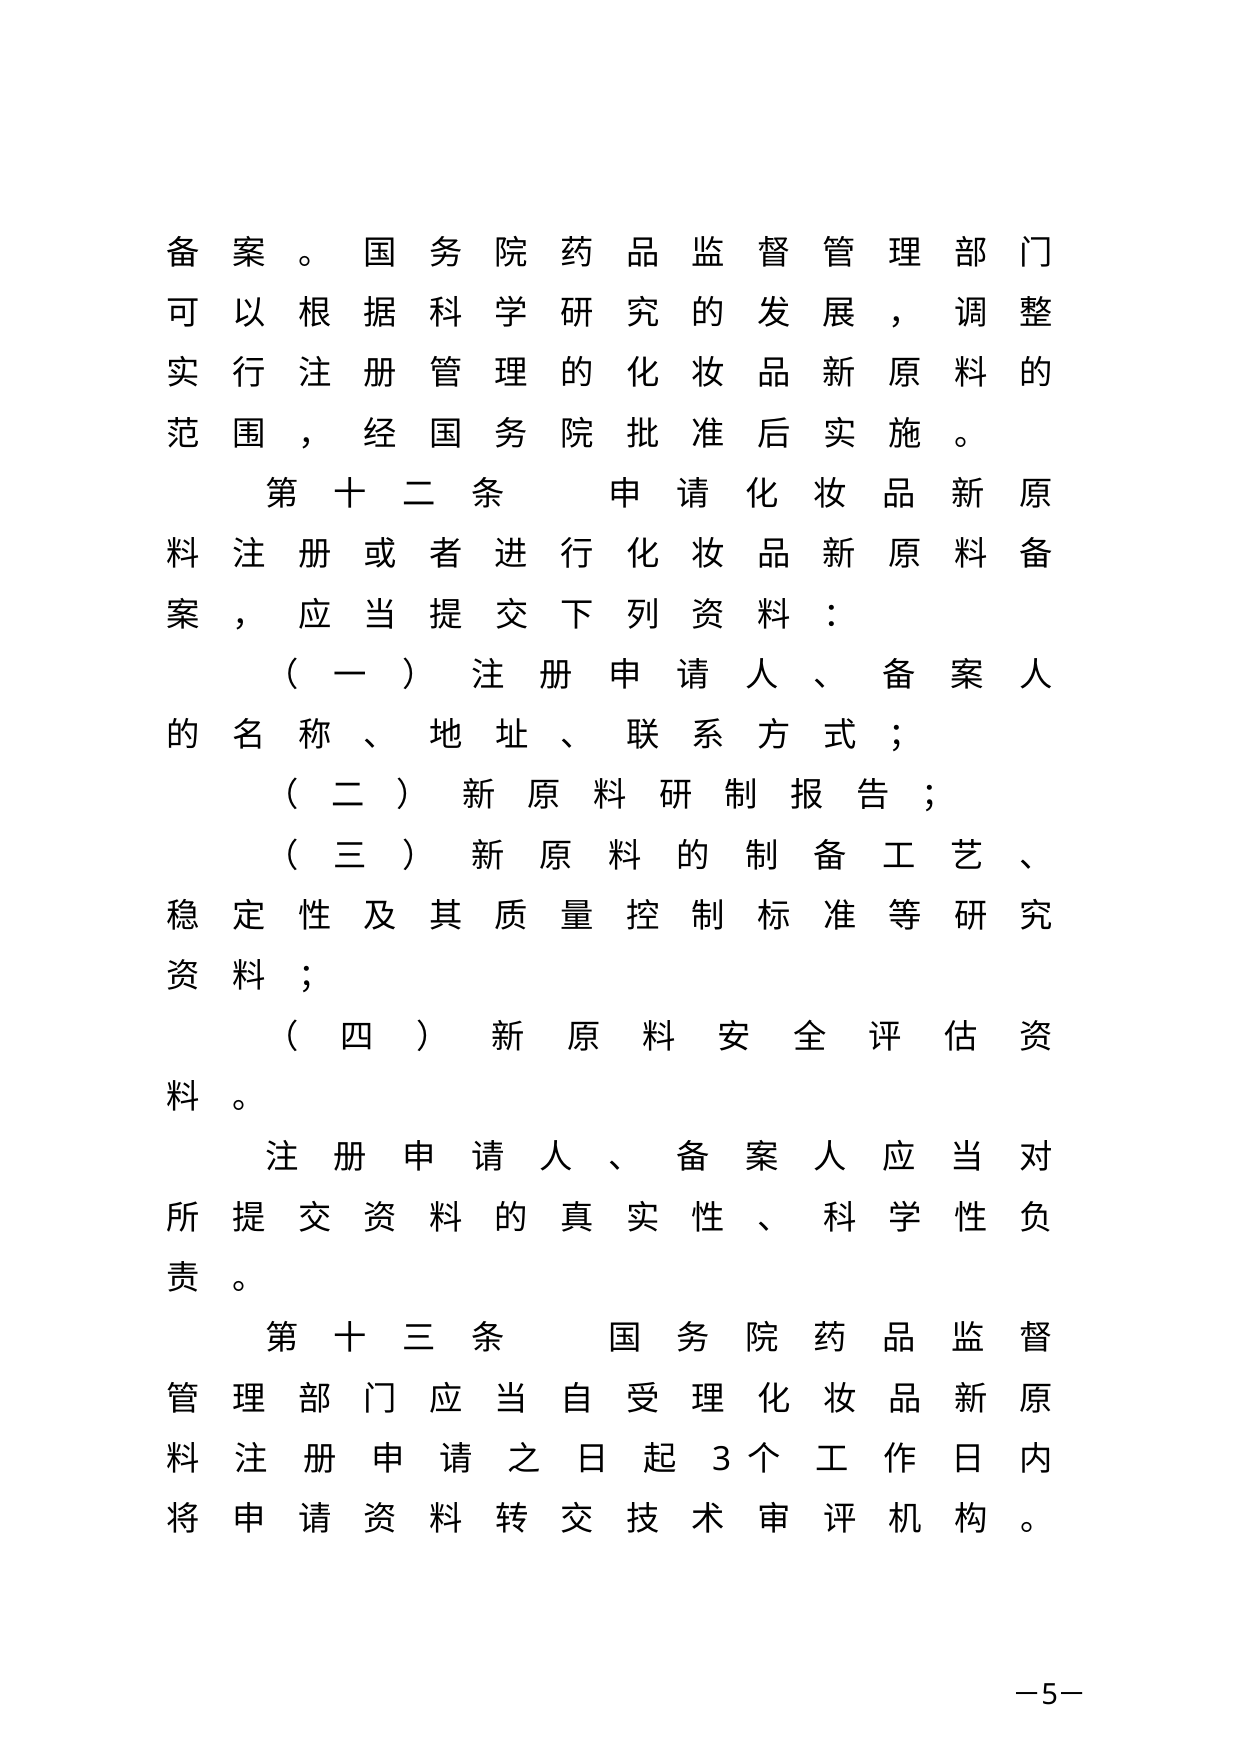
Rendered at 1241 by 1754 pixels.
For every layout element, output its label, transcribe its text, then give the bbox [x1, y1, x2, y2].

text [167, 219, 1085, 461]
text 注册申请人、备案人应当对所提交资料的真实性、科学性负责。 [167, 1124, 1085, 1305]
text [167, 1305, 1085, 1546]
text 第十二条 申请化妆品新原料注册或者进行化妆品新原料备案，应当提交下列资料： [167, 461, 1085, 642]
text （三）新原料的制备工艺、稳定性及其质量控制标准等研究资料； [167, 822, 1085, 1003]
text （二）新原料研制报告； [167, 762, 1085, 822]
text （一）注册申请人、备案人的名称、地址、联系方式； [167, 642, 1085, 762]
text （四）新原料安全评估资料。 [167, 1003, 1085, 1124]
